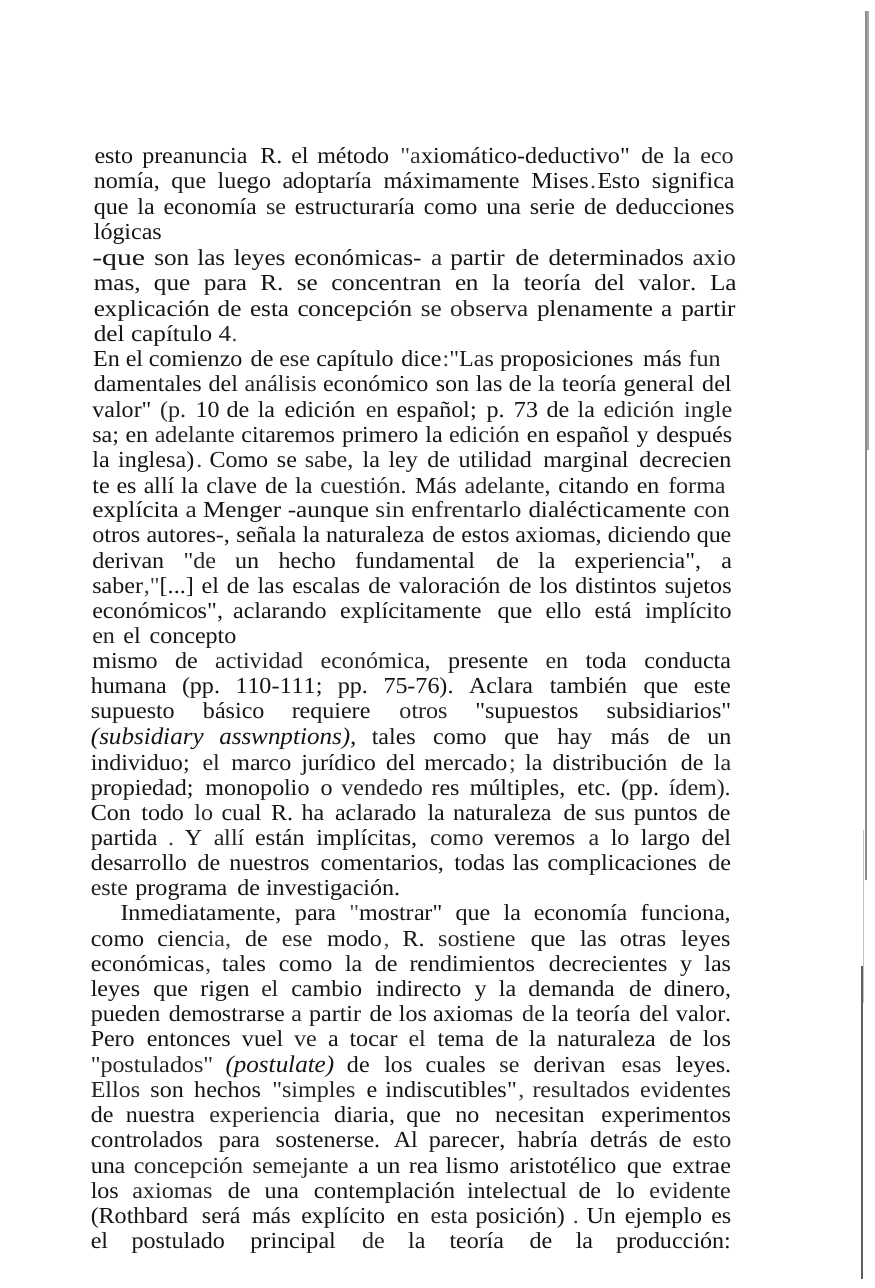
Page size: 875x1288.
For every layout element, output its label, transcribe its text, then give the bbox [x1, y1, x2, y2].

text mismo de actividad económica, presente en toda conducta humana (pp. 110-111; pp. 75-76). Aclara también que este supuesto básico requiere otros "supuestos subsidiarios" (subsidiary asswnptions), tales como que hay más de un individuo; el marco jurídico del mercado; la distribución de la propiedad; monopolio o vendedo­ res múltiples, etc. (pp. ídem). Con todo lo cual R. ha aclarado la naturaleza de sus puntos de partida . Y allí están implícitas, como veremos a lo largo del desarrollo de nuestros comentarios, todas las complicaciones de este programa de investigación. [91, 648, 731, 901]
text -que son las leyes económicas- a partir de determinados axio­ mas, que para R. se concentran en la teoría del valor. La explicación de esta concepción se observa plenamente a partir del capítulo 4. [92, 245, 736, 347]
text explícita a Menger -aunque sin enfrentarlo dialécticamente con [92, 498, 731, 523]
text esto preanuncia R. el método "axiomático-deductivo" de la eco­ nomía, que luego adoptaría máximamente Mises.Esto significa que la economía se estructuraría como una serie de deducciones lógicas [93, 143, 734, 245]
text damentales del análisis económico son las de la teoría general del valor" (p. 10 de la edición en español; p. 73 de la edición ingle­ sa; en adelante citaremos primero la edición en español y después la inglesa). Como se sabe, la ley de utilidad marginal decrecien­ te es allí la clave de la cuestión. Más adelante, citando en forma [92, 371, 732, 498]
text otros autores-, señala la naturaleza de estos axiomas, diciendo que derivan "de un hecho fundamental de la experiencia", a saber,"[...] el de las escalas de valoración de los distintos sujetos económicos", aclarando explícitamente que ello está implícito en el concepto [92, 523, 732, 648]
text En el comienzo de ese capítulo dice:"Las proposiciones más fun­ [93, 347, 732, 371]
